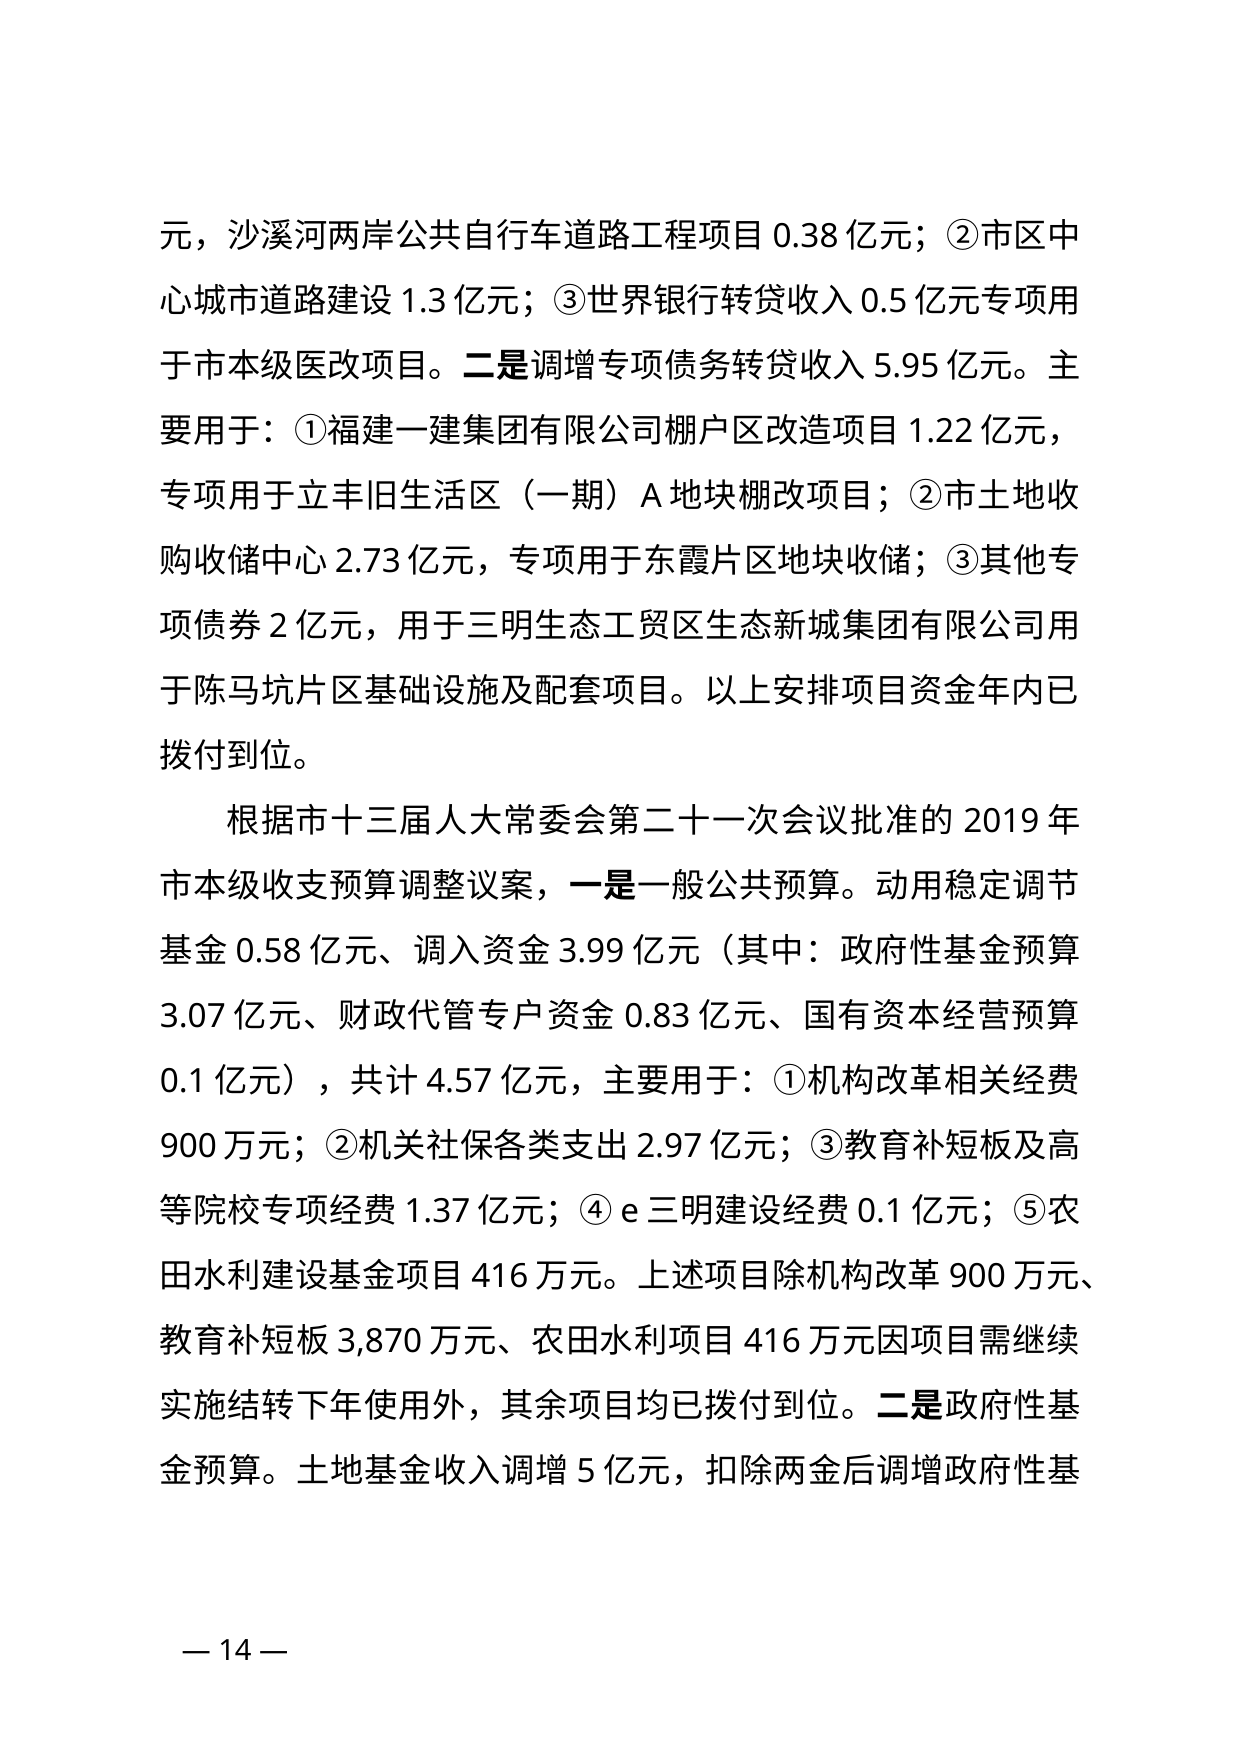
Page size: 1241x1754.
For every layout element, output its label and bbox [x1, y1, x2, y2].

text [159, 786, 1081, 1501]
text [159, 201, 1081, 786]
